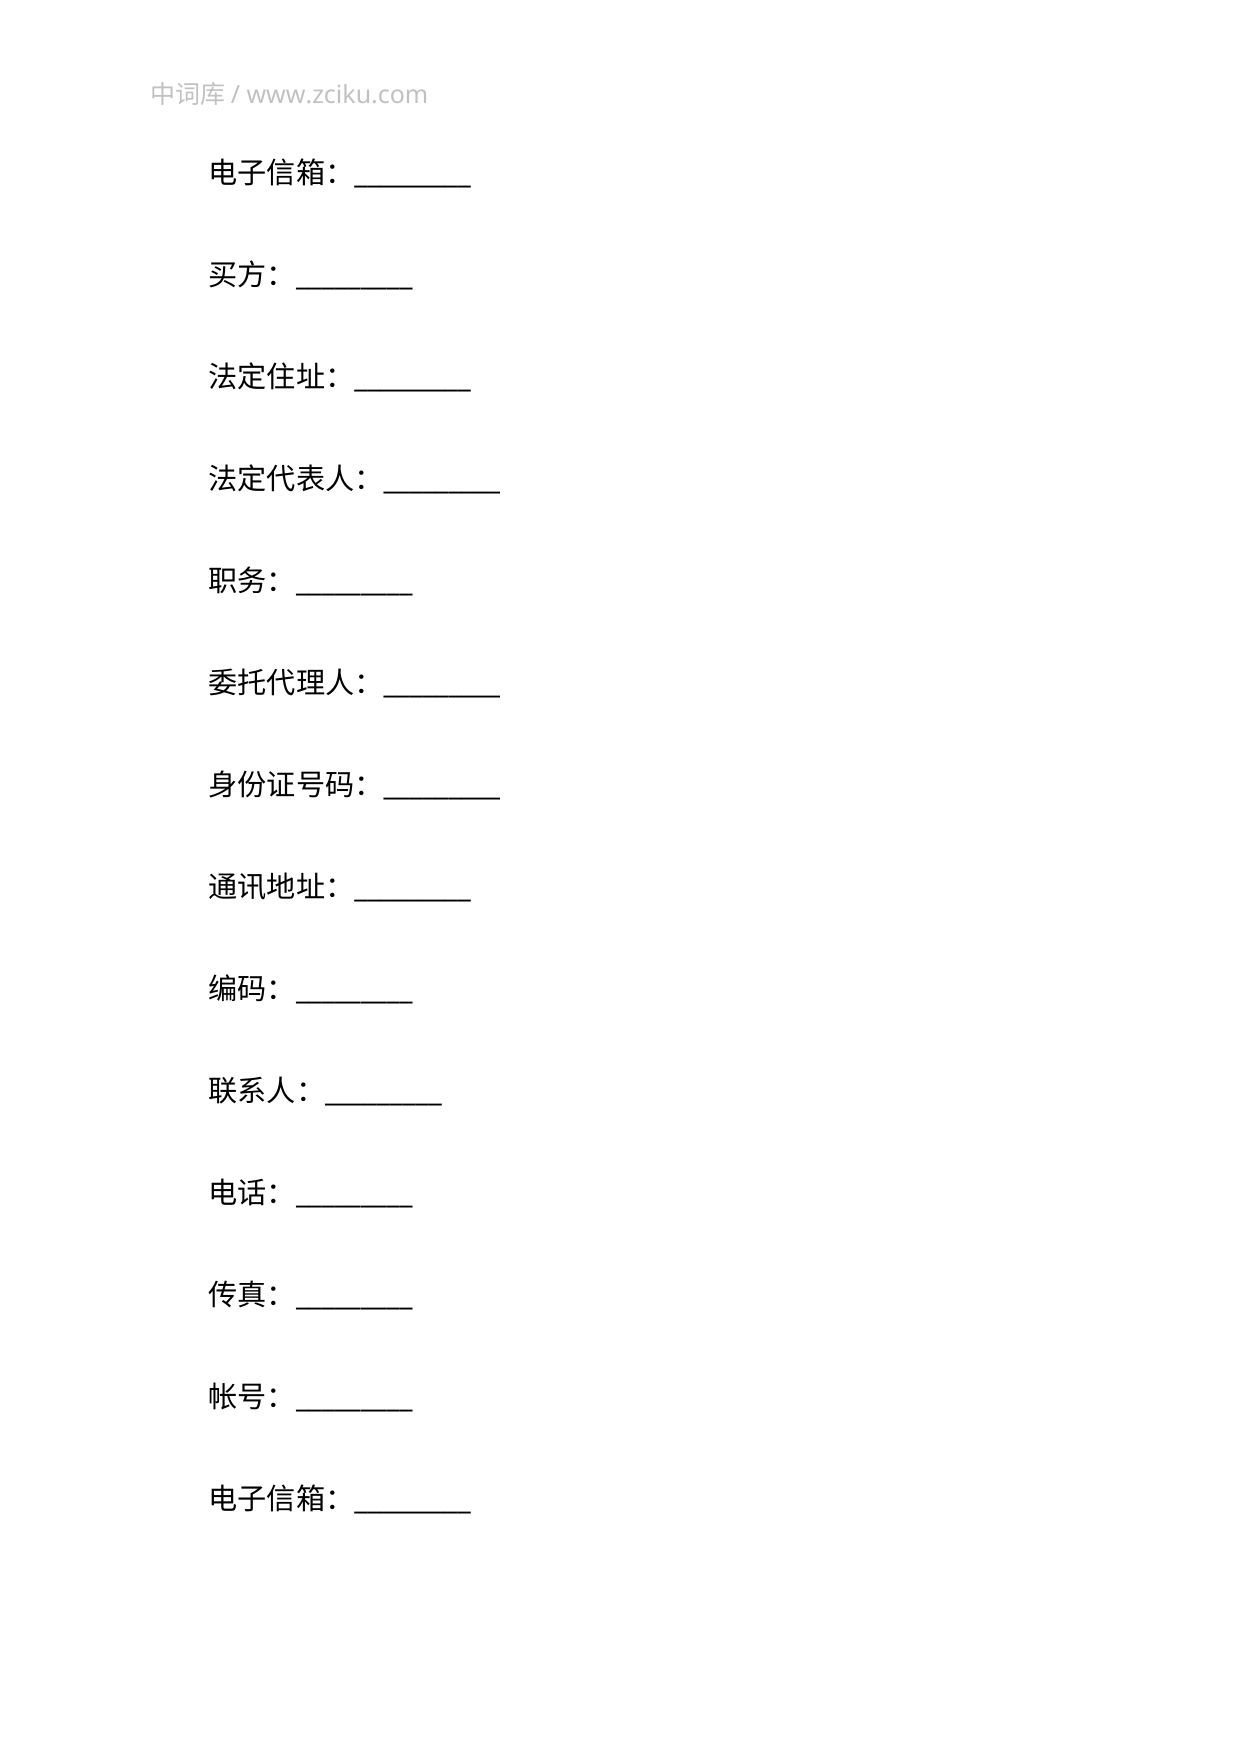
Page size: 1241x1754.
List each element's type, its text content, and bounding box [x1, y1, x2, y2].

text 电话：_________ [150, 1170, 1090, 1212]
text 电子信箱：_________ [150, 150, 1090, 192]
text 职务：_________ [150, 558, 1090, 600]
text 法定住址：_________ [150, 354, 1090, 396]
text 委托代理人：_________ [150, 660, 1090, 702]
text 帐号：_________ [150, 1374, 1090, 1416]
text 法定代表人：_________ [150, 456, 1090, 498]
text 传真：_________ [150, 1272, 1090, 1314]
text 编码：_________ [150, 966, 1090, 1008]
text 买方：_________ [150, 252, 1090, 294]
text 身份证号码：_________ [150, 762, 1090, 804]
text 通讯地址：_________ [150, 864, 1090, 906]
text 联系人：_________ [150, 1068, 1090, 1110]
text 电子信箱：_________ [150, 1476, 1090, 1518]
